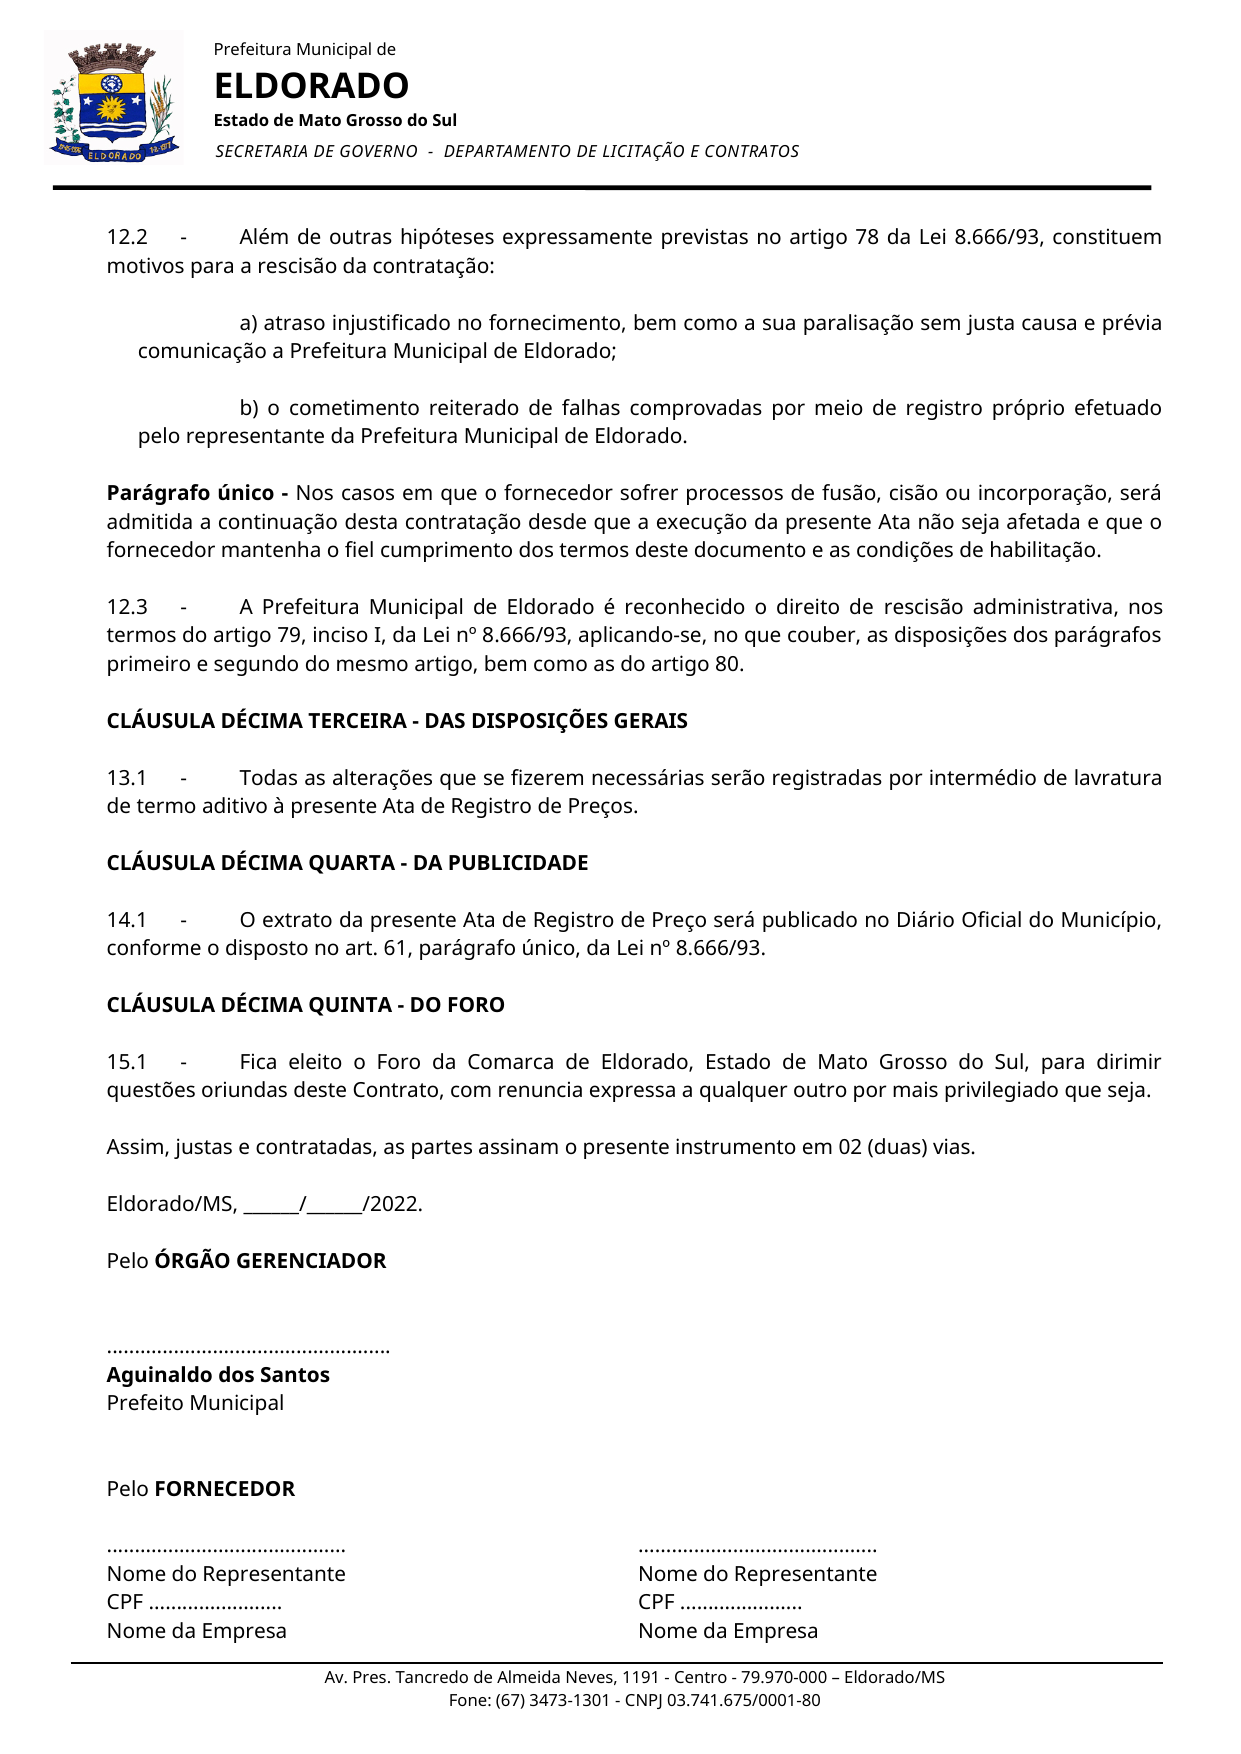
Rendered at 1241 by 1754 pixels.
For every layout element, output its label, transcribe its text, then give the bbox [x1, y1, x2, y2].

text CLÁUSULA DÉCIMA TERCEIRA - DAS DISPOSIÇÕES GERAIS [106, 706, 1163, 734]
text 12.3 - A Prefeitura Municipal de Eldorado é reconhecido o direito de rescisão administrativa, nos termos do artigo 79, inciso I, da Lei nº 8.666/93, aplicando-se, no que couber, as disposições dos parágrafos primeiro e segundo do mesmo artigo, bem como as do artigo 80. [106, 592, 1163, 677]
text Parágrafo único - Nos casos em que o fornecedor sofrer processos de fusão, cisão ou incorporação, será admitida a continuação desta contratação desde que a execução da presente Ata não seja afetada e que o fornecedor mantenha o fiel cumprimento dos termos deste documento e as condições de habilitação. [106, 478, 1163, 564]
text a) atraso injustificado no fornecimento, bem como a sua paralisação sem justa causa e prévia comunicação a Prefeitura Municipal de Eldorado; [138, 308, 1163, 364]
text ........................................... ........................................... [106, 1531, 1163, 1559]
text 13.1 - Todas as alterações que se fizerem necessárias serão registradas por intermédio de lavratura de termo aditivo à presente Ata de Registro de Preços. [106, 763, 1163, 819]
text Prefeito Municipal [106, 1388, 1163, 1417]
text CPF ........................ CPF ...................... [106, 1587, 1163, 1616]
text Nome da Empresa Nome da Empresa [106, 1616, 1163, 1644]
text CLÁUSULA DÉCIMA QUINTA - DO FORO [106, 990, 1163, 1019]
text 14.1 - O extrato da presente Ata de Registro de Preço será publicado no Diário Oficial do Município, conforme o disposto no art. 61, parágrafo único, da Lei nº 8.666/93. [106, 905, 1163, 962]
text Pelo ÓRGÃO GERENCIADOR [106, 1246, 1163, 1274]
text CLÁUSULA DÉCIMA QUARTA - DA PUBLICIDADE [106, 848, 1163, 876]
text Pelo FORNECEDOR [106, 1474, 1163, 1502]
text 12.2 - Além de outras hipóteses expressamente previstas no artigo 78 da Lei 8.666/93, constituem motivos para a rescisão da contratação: [106, 222, 1163, 279]
text 15.1 - Fica eleito o Foro da Comarca de Eldorado, Estado de Mato Grosso do Sul, para dirimir questões oriundas deste Contrato, com renuncia expressa a qualquer outro por mais privilegiado que seja. [106, 1047, 1163, 1104]
text Assim, justas e contratadas, as partes assinam o presente instrumento em 02 (duas) vias. [106, 1132, 1163, 1161]
text Eldorado/MS, ______/______/2022. [106, 1189, 1163, 1218]
picture [43, 30, 184, 165]
text Aguinaldo dos Santos [106, 1360, 1163, 1388]
text ................................................... [106, 1331, 1163, 1360]
text Nome do Representante Nome do Representante [106, 1559, 1163, 1587]
text b) o cometimento reiterado de falhas comprovadas por meio de registro próprio efetuado pelo representante da Prefeitura Municipal de Eldorado. [138, 393, 1163, 450]
